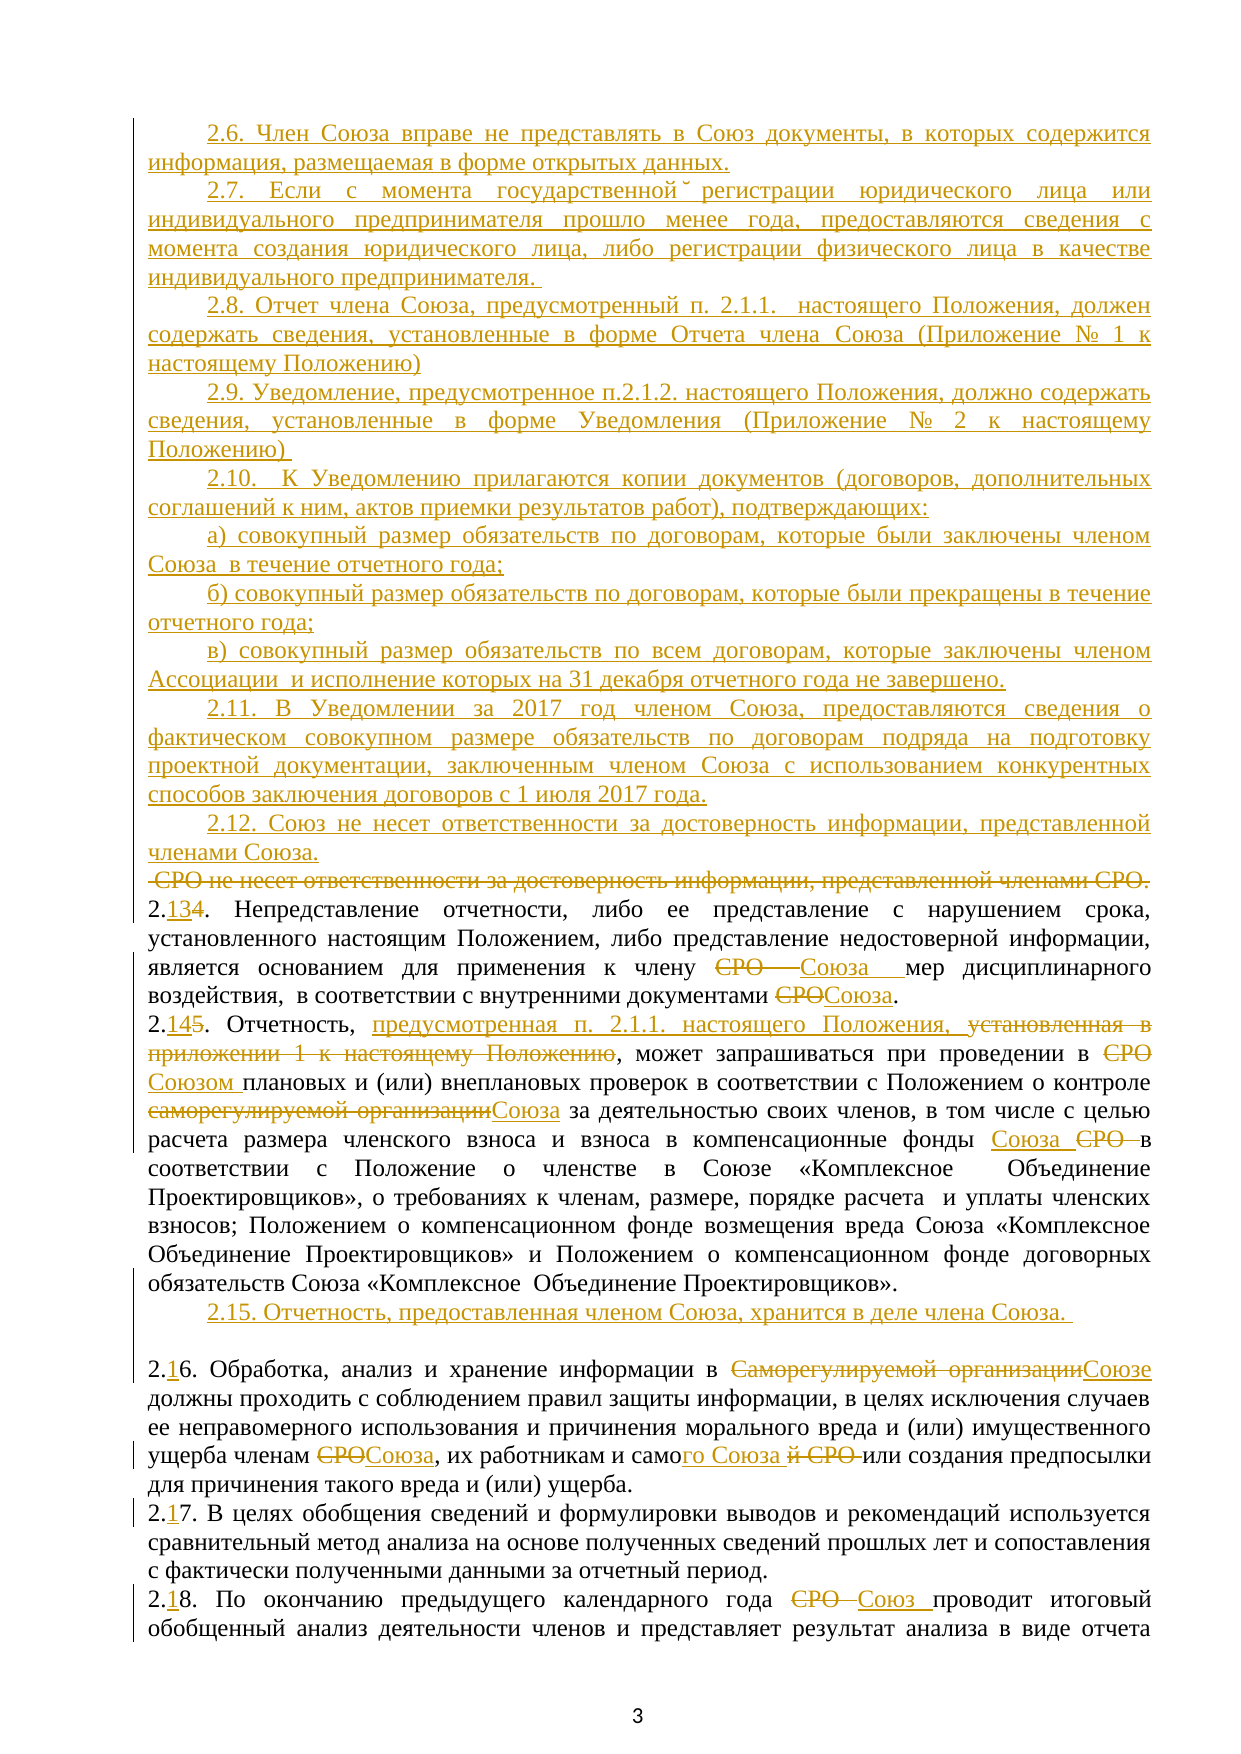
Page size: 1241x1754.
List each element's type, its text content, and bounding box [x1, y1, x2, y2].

text 2.. Отчетность, , может запрашиваться при проведении в плановых и (или) внеплановых проверок в соответствии с Положением о контроле за деятельностью своих членов, в том числе с целью расчета размера членского взноса и взноса в компенсационные фонды в соответствии с Положение о членстве в Союзе «Комплексное Объединение Проектировщиков», о требованиях к членам, размере, порядке расчета и уплаты членских взносов; Положением о компенсационном фонде возмещения вреда Союза «Комплексное Объединение Проектировщиков» и Положением о компенсационном фонде договорных обязательств Союза «Комплексное Объединение Проектировщиков». [148, 1009, 1152, 1297]
text 2.. Непредставление отчетности, либо ее представление с нарушением срока, установленного настоящим Положением, либо представление недостоверной информации, является основанием для применения к члену мер дисциплинарного воздействия, в соответствии с внутренними документами . [148, 894, 1152, 1009]
text 2.7. В целях обобщения сведений и формулировки выводов и рекомендаций используется сравнительный метод анализа на основе полученных сведений прошлых лет и сопоставления с фактически полученными данными за отчетный период. [148, 1498, 1152, 1584]
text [148, 1584, 1152, 1642]
text 2.6. Обработка, анализ и хранение информации в должны проходить с соблюдением правил защиты информации, в целях исключения случаев ее неправомерного использования и причинения морального вреда и (или) имущественного ущерба членам , их работникам и самоили создания предпосылки для причинения такого вреда и (или) ущерба. [148, 1354, 1152, 1498]
